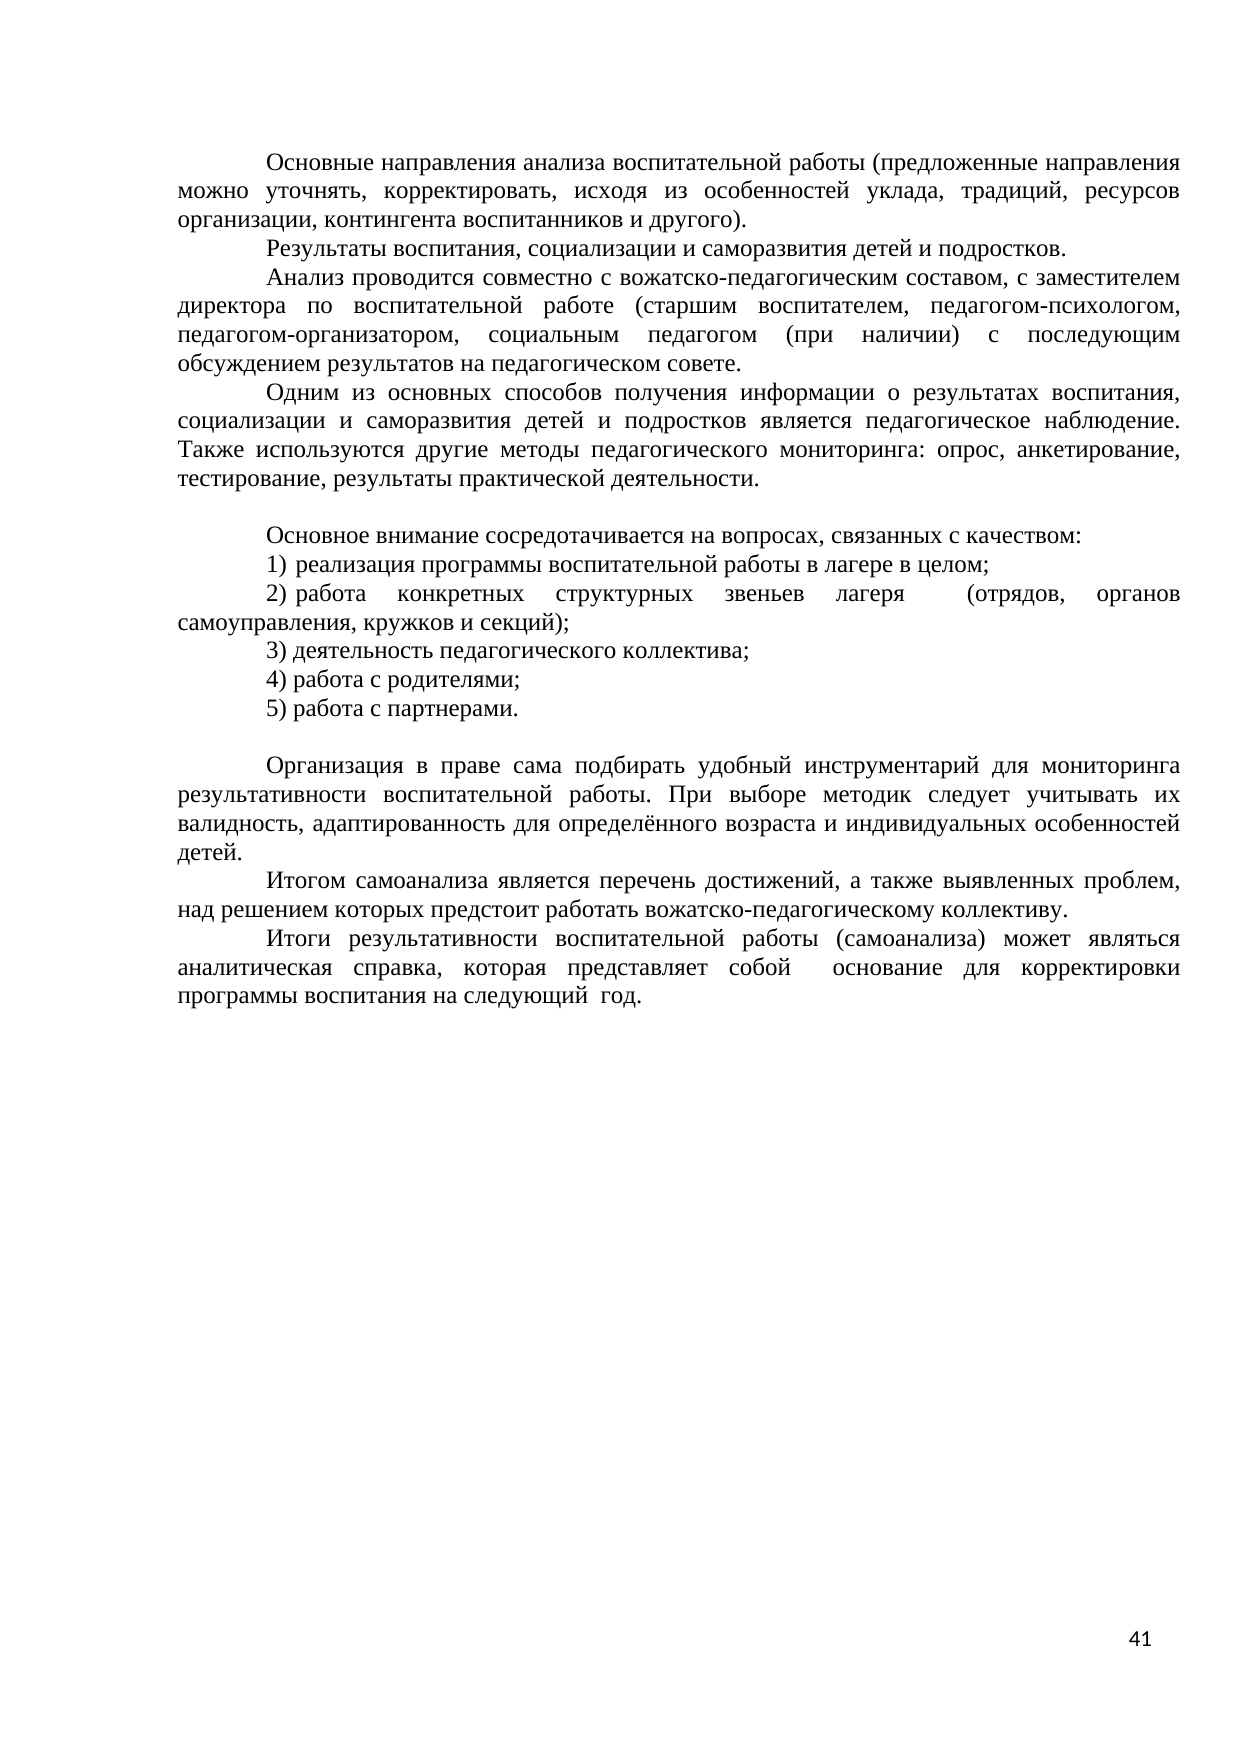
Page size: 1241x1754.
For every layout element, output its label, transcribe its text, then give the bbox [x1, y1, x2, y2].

text Организация в праве сама подбирать удобный инструментарий для мониторинга результативности воспитательной работы. При выборе методик следует учитывать их валидность, адаптированность для определённого возраста и индивидуальных особенностей детей. [177, 751, 1181, 866]
text Основное внимание сосредотачивается на вопросах, связанных с качеством: [177, 521, 1181, 549]
text Одним из основных способов получения информации о результатах воспитания, социализации и саморазвития детей и подростков является педагогическое наблюдение. Также используются другие методы педагогического мониторинга: опрос, анкетирование, тестирование, результаты практической деятельности. [177, 377, 1181, 492]
text Анализ проводится совместно с вожатско-педагогическим составом, с заместителем директора по воспитательной работе (старшим воспитателем, педагогом-психологом, педагогом-организатором, социальным педагогом (при наличии) с последующим обсуждением результатов на педагогическом совете. [177, 262, 1181, 377]
list реализация программы воспитательной работы в лагере в целом; [177, 549, 1181, 578]
list работа конкретных структурных звеньев лагеря (отрядов, органов самоуправления, кружков и секций); [177, 578, 1181, 636]
text 3) деятельность педагогического коллектива; [177, 636, 1181, 664]
text 4) работа с родителями; [177, 664, 1181, 693]
text Итоги результативности воспитательной работы (самоанализа) может являться аналитическая справка, которая представляет собой основание для корректировки программы воспитания на следующий год. [177, 923, 1181, 1009]
text Основные направления анализа воспитательной работы (предложенные направления можно уточнять, корректировать, исходя из особенностей уклада, традиций, ресурсов организации, контингента воспитанников и другого). [177, 147, 1181, 233]
text Итогом самоанализа является перечень достижений, а также выявленных проблем, над решением которых предстоит работать вожатско-педагогическому коллективу. [177, 866, 1181, 923]
text Результаты воспитания, социализации и саморазвития детей и подростков. [177, 233, 1181, 262]
text 5) работа с партнерами. [177, 693, 1181, 722]
